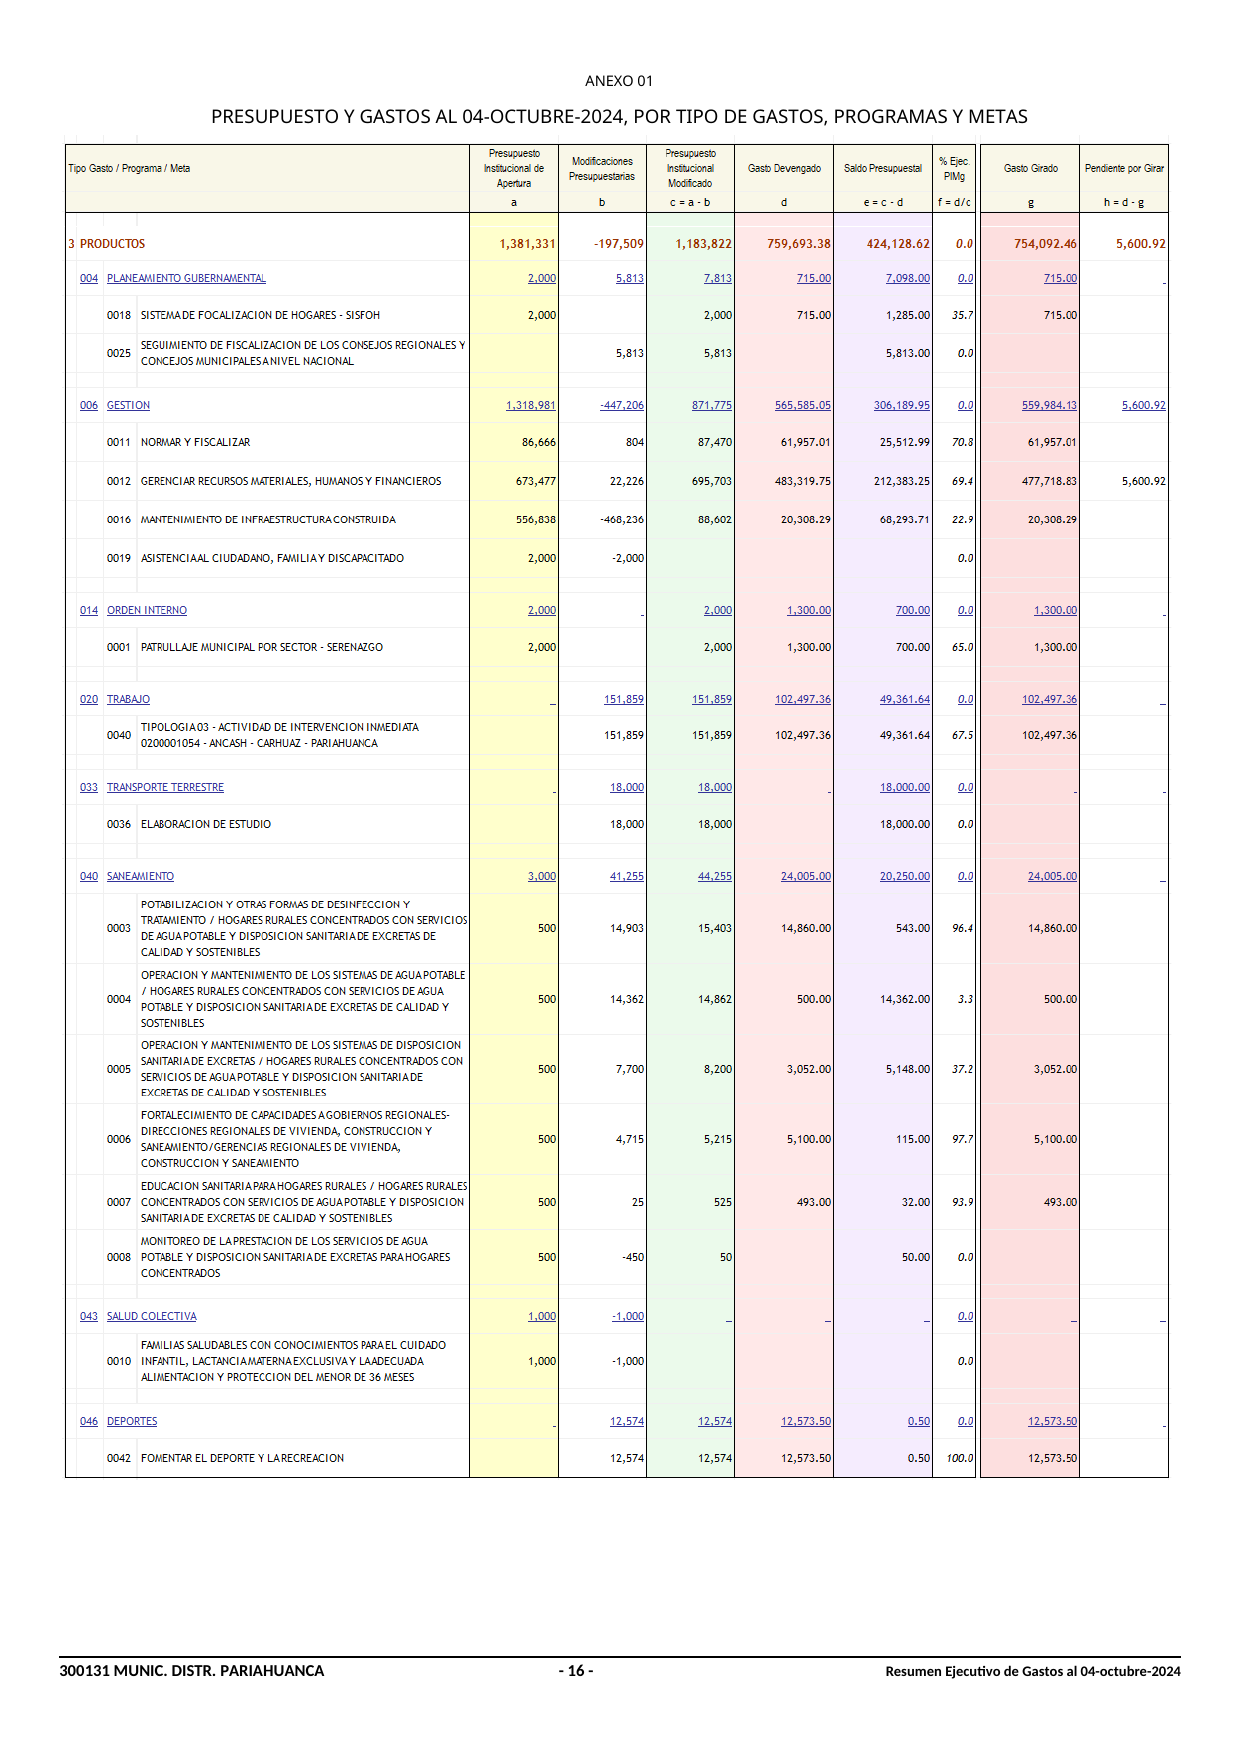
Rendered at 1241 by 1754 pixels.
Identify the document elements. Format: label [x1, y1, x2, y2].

picture [62, 135, 1172, 1480]
table_header [59, 71, 1180, 1492]
